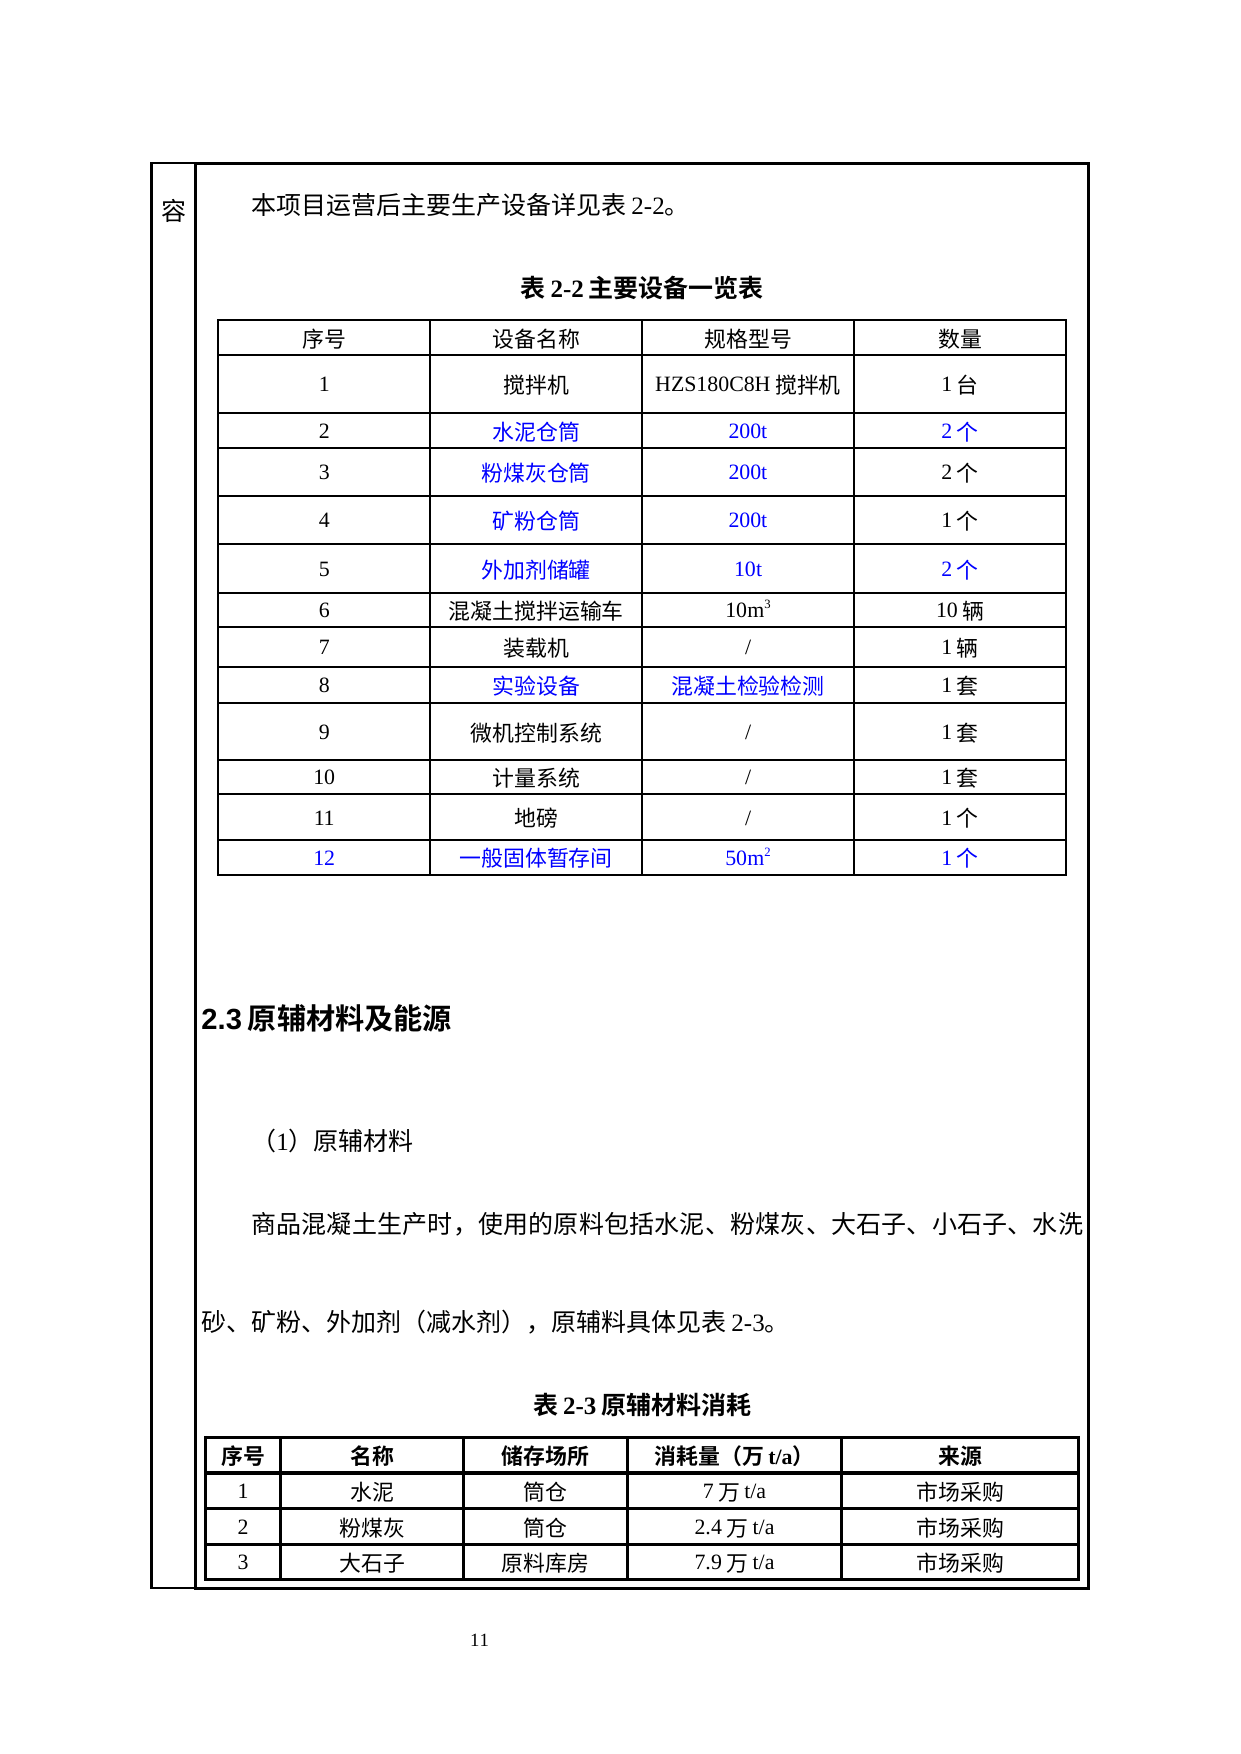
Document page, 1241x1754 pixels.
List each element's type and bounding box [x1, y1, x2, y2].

table_header [153, 164, 194, 1587]
table_header [197, 165, 1087, 1587]
